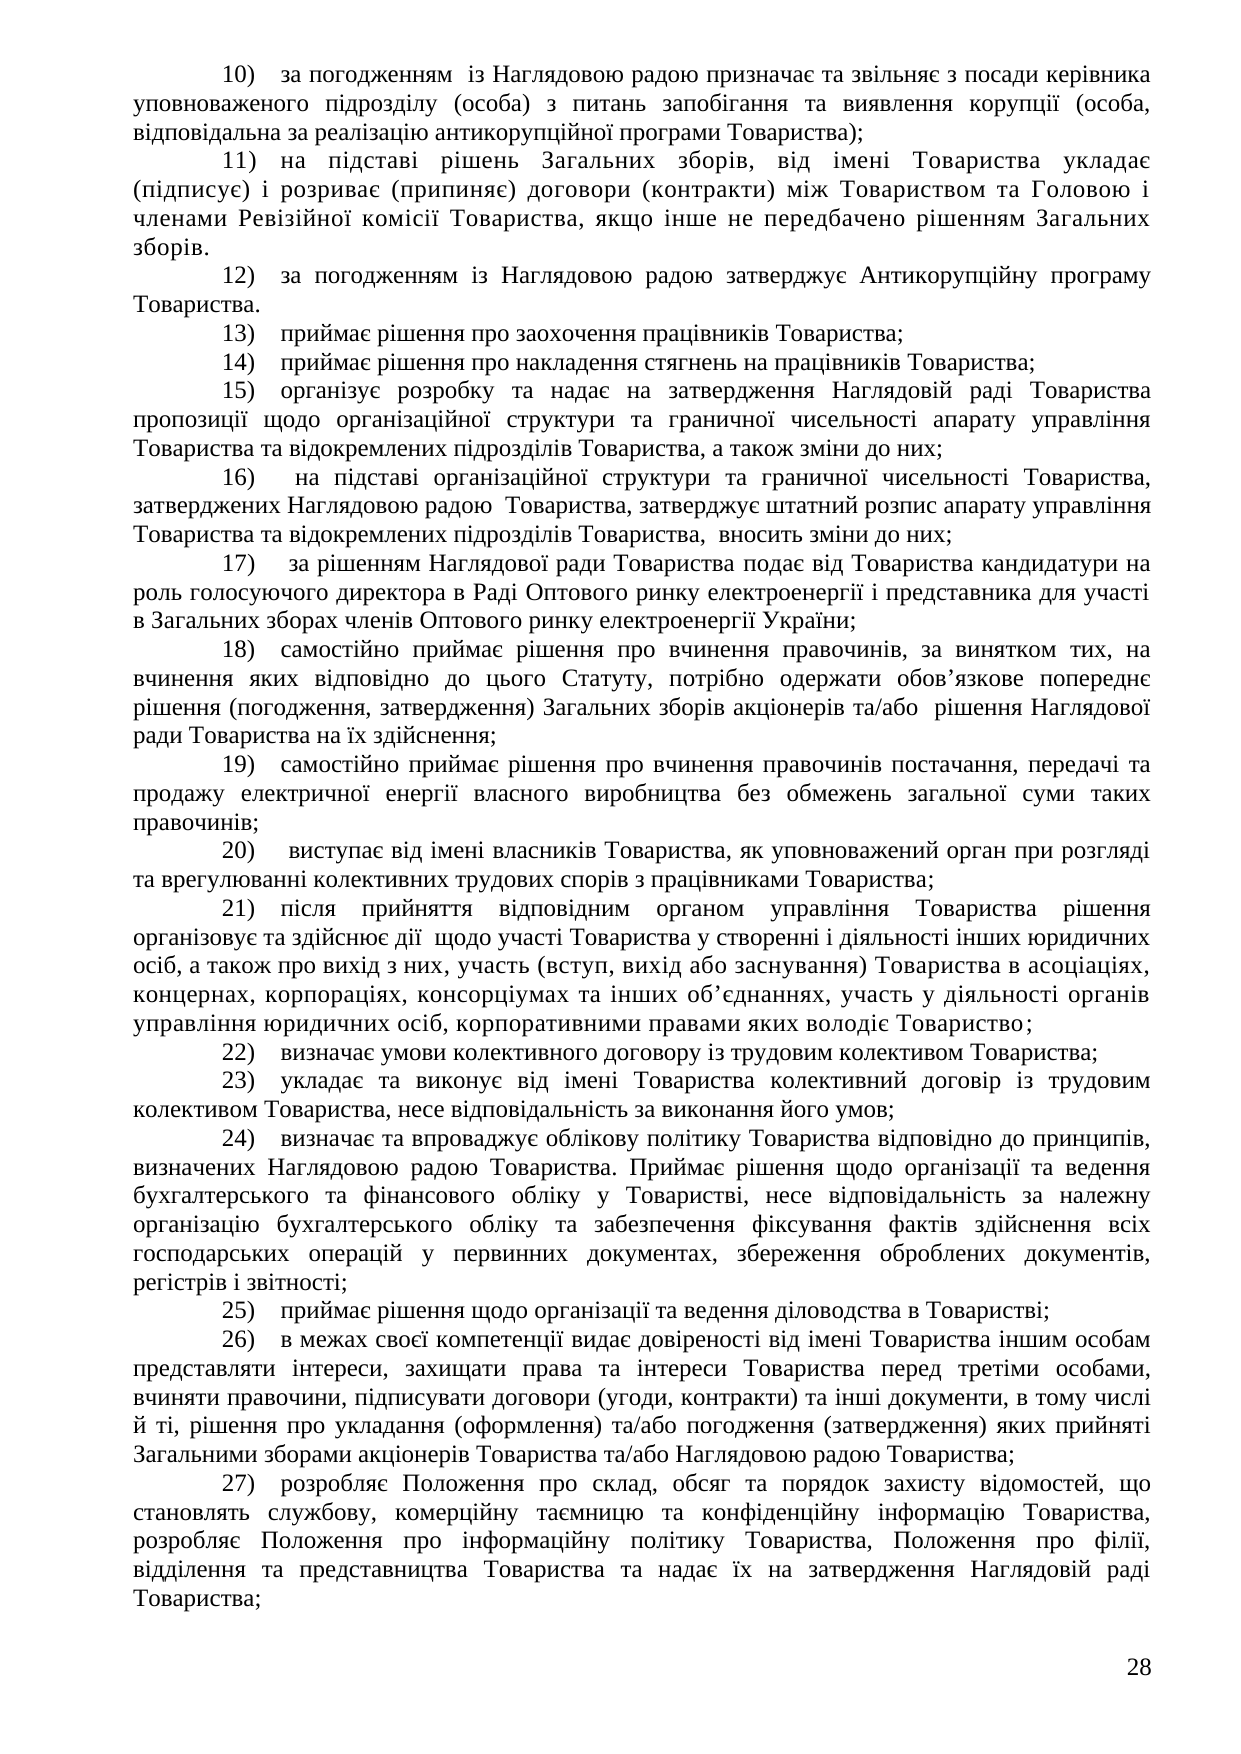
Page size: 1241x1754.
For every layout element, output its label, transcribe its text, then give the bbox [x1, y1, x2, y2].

list виступає від імені власників Товариства, як уповноважений орган при розгляді та врегулюванні колективних трудових спорів з працівниками Товариства; [133, 835, 1152, 893]
list в межах своєї компетенції видає довіреності від імені Товариства іншим особам представляти інтереси, захищати права та інтереси Товариства перед третіми особами, вчиняти правочини, підписувати договори (угоди, контракти) та інші документи, в тому числі й ті, рішення про укладання (оформлення) та/або погодження (затвердження) яких прийняті Загальними зборами акціонерів Товариства та/або Наглядовою радою Товариства; [133, 1324, 1152, 1468]
list за погодженням із Наглядовою радою призначає та звільняє з посади керівника уповноваженого підрозділу (особа) з питань запобігання та виявлення корупції (особа, відповідальна за реалізацію антикорупційної програми Товариства); [133, 59, 1152, 145]
list приймає рішення про накладення стягнень на працівників Товариства; [133, 347, 1152, 375]
list за погодженням із Наглядовою радою затверджує Антикорупційну програму Товариства. [133, 260, 1152, 318]
list укладає та виконує від імені Товариства колективний договір із трудовим колективом Товариства, несе відповідальність за виконання його умов; [133, 1065, 1152, 1123]
list визначає та впроваджує облікову політику Товариства відповідно до принципів, визначених Наглядовою радою Товариства. Приймає рішення щодо організації та ведення бухгалтерського та фінансового обліку у Товаристві, несе відповідальність за належну організацію бухгалтерського обліку та забезпечення фіксування фактів здійснення всіх господарських операцій у первинних документах, збереження оброблених документів, регістрів і звітності; [133, 1123, 1152, 1295]
list приймає рішення щодо організації та ведення діловодства в Товаристві; [133, 1295, 1152, 1324]
list визначає умови колективного договору із трудовим колективом Товариства; [133, 1037, 1152, 1065]
list на підставі рішень Загальних зборів, від імені Товариства укладає (підписує) і розриває (припиняє) договори (контракти) між Товариством та Головою і членами Ревізійної комісії Товариства, якщо інше не передбачено рішенням Загальних зборів. [133, 145, 1152, 260]
list організує розробку та надає на затвердження Наглядовій раді Товариства пропозиції щодо організаційної структури та граничної чисельності апарату управління Товариства та відокремлених підрозділів Товариства, а також зміни до них; [133, 375, 1152, 462]
list на підставі організаційної структури та граничної чисельності Товариства, затверджених Наглядовою радою Товариства, затверджує штатний розпис апарату управління Товариства та відокремлених підрозділів Товариства, вносить зміни до них; [133, 462, 1152, 548]
list після прийняття відповідним органом управління Товариства рішення організовує та здійснює дії щодо участі Товариства у створенні і діяльності інших юридичних осіб, а також про вихід з них, участь (вступ, вихід або заснування) Товариства в асоціаціях, концернах, корпораціях, консорціумах та інших об’єднаннях, участь у діяльності органів управління юридичних осіб, корпоративними правами яких володіє Товариство; [133, 893, 1152, 1037]
list самостійно приймає рішення про вчинення правочинів, за винятком тих, на вчинення яких відповідно до цього Статуту, потрібно одержати обов’язкове попереднє рішення (погодження, затвердження) Загальних зборів акціонерів та/або рішення Наглядової ради Товариства на їх здійснення; [133, 634, 1152, 749]
list приймає рішення про заохочення працівників Товариства; [133, 318, 1152, 347]
list самостійно приймає рішення про вчинення правочинів постачання, передачі та продажу електричної енергії власного виробництва без обмежень загальної суми таких правочинів; [133, 749, 1152, 835]
list розробляє Положення про склад, обсяг та порядок захисту відомостей, що становлять службову, комерційну таємницю та конфіденційну інформацію Товариства, розробляє Положення про інформаційну політику Товариства, Положення про філії, відділення та представництва Товариства та надає їх на затвердження Наглядовій раді Товариства; [133, 1468, 1152, 1612]
list за рішенням Наглядової ради Товариства подає від Товариства кандидатури на роль голосуючого директора в Раді Оптового ринку електроенергії і представника для участі в Загальних зборах членів Оптового ринку електроенергії України; [133, 548, 1152, 634]
